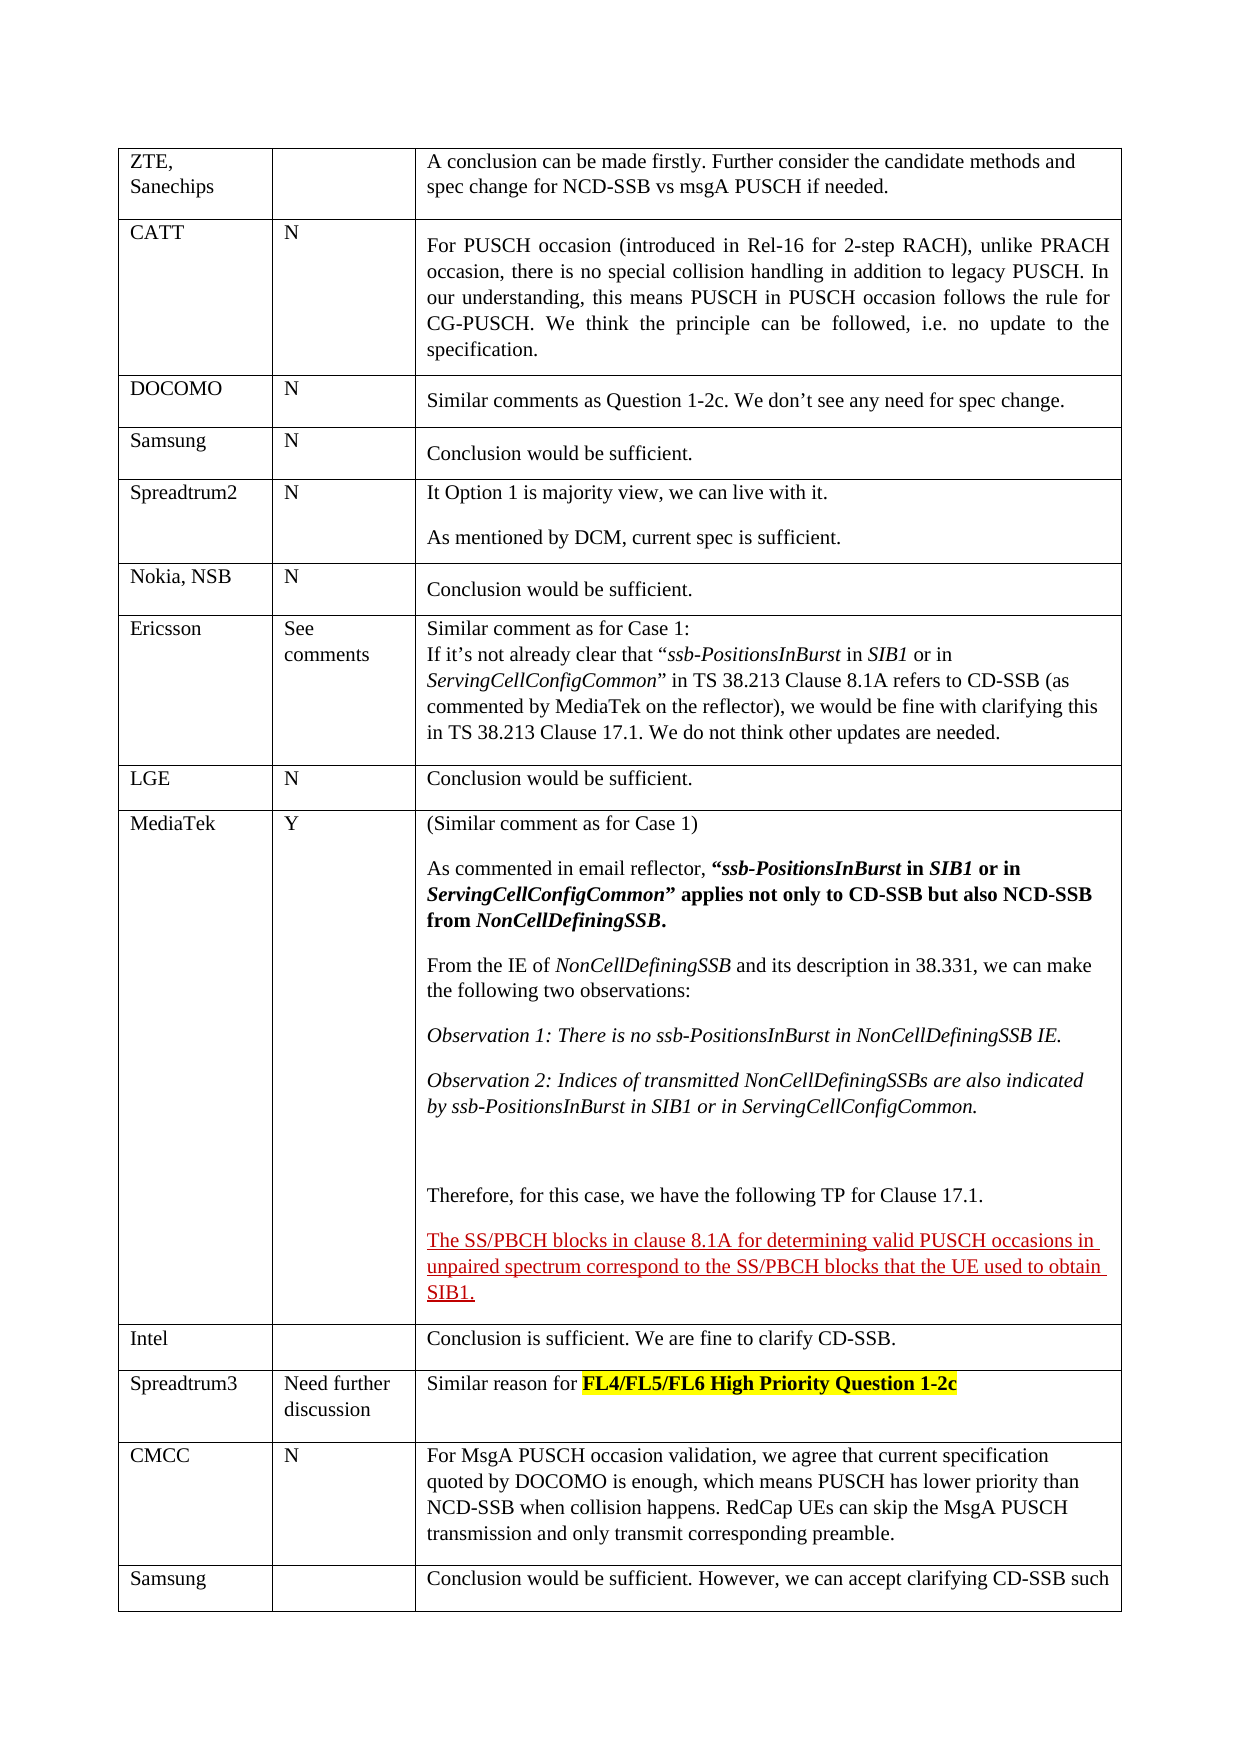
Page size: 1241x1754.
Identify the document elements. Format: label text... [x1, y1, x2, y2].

table_cell CATT [119, 220, 272, 375]
table_cell [273, 149, 415, 219]
table_cell Conclusion would be sufficient. [416, 428, 1121, 479]
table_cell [416, 1566, 1121, 1611]
table_cell A conclusion can be made firstly. Further consider the candidate methods and spec change for NCD-SSB vs msgA PUSCH if needed. [416, 149, 1121, 219]
table_cell Samsung [119, 428, 272, 479]
table_cell DOCOMO [119, 376, 272, 427]
table_cell Spreadtrum2 [119, 480, 272, 563]
table_cell N [273, 428, 415, 479]
table_cell Conclusion is sufficient. We are fine to clarify CD-SSB. [416, 1325, 1121, 1370]
table_cell Y [273, 811, 415, 1324]
table_cell LGE [119, 766, 272, 810]
table_cell N [273, 376, 415, 427]
table_cell Conclusion would be sufficient. [416, 766, 1121, 810]
table_cell For PUSCH occasion (introduced in Rel-16 for 2-step RACH), unlike PRACH occasion, there is no special collision handling in addition to legacy PUSCH. In our understanding, this means PUSCH in PUSCH occasion follows the rule for CG-PUSCH. We think the principle can be followed, i.e. no update to the specification. [416, 220, 1121, 375]
table_cell Spreadtrum3 [119, 1371, 272, 1442]
table_cell (Similar comment as for Case 1) As commented in email reflector, “ssb-PositionsInBurst in SIB1 or in ServingCellConfigCommon” applies not only to CD-SSB but also NCD-SSB from NonCellDefiningSSB. From the IE of NonCellDefiningSSB and its description in 38.331, we can make the following two observations: Observation 1: There is no ssb-PositionsInBurst in NonCellDefiningSSB IE. Observation 2: Indices of transmitted NonCellDefiningSSBs are also indicated by ssb-PositionsInBurst in SIB1 or in ServingCellConfigCommon. Therefore, for this case, we have the following TP for Clause 17.1. The SS/PBCH blocks in clause 8.1A for determining valid PUSCH occasions in unpaired spectrum correspond to the SS/PBCH blocks that the UE used to obtain SIB1. [416, 811, 1121, 1324]
table_cell It Option 1 is majority view, we can live with it. As mentioned by DCM, current spec is sufficient. [416, 480, 1121, 563]
table_cell N [273, 564, 415, 615]
table_cell Need further discussion [273, 1371, 415, 1442]
table_cell Intel [119, 1325, 272, 1370]
table_cell ZTE, Sanechips [119, 149, 272, 219]
table_cell For MsgA PUSCH occasion validation, we agree that current specification quoted by DOCOMO is enough, which means PUSCH has lower priority than NCD-SSB when collision happens. RedCap UEs can skip the MsgA PUSCH transmission and only transmit corresponding preamble. [416, 1443, 1121, 1565]
table_cell Conclusion would be sufficient. [416, 564, 1121, 615]
table_cell [273, 1566, 415, 1611]
table_cell MediaTek [119, 811, 272, 1324]
table_cell Nokia, NSB [119, 564, 272, 615]
table_cell Similar reason for FL4/FL5/FL6 High Priority Question 1-2c [416, 1371, 1121, 1442]
table_cell [273, 1325, 415, 1370]
table_cell N [273, 766, 415, 810]
table_cell Similar comment as for Case 1: If it’s not already clear that “ssb-PositionsInBurst in SIB1 or in ServingCellConfigCommon” in TS 38.213 Clause 8.1A refers to CD-SSB (as commented by MediaTek on the reflector), we would be fine with clarifying this in TS 38.213 Clause 17.1. We do not think other updates are needed. [416, 616, 1121, 764]
table_cell See comments [273, 616, 415, 764]
table_cell Samsung [119, 1566, 272, 1611]
table_cell N [273, 1443, 415, 1565]
table_cell CMCC [119, 1443, 272, 1565]
table_cell N [273, 220, 415, 375]
table_cell Ericsson [119, 616, 272, 764]
table_cell Similar comments as Question 1-2c. We don’t see any need for spec change. [416, 376, 1121, 427]
table_cell N [273, 480, 415, 563]
